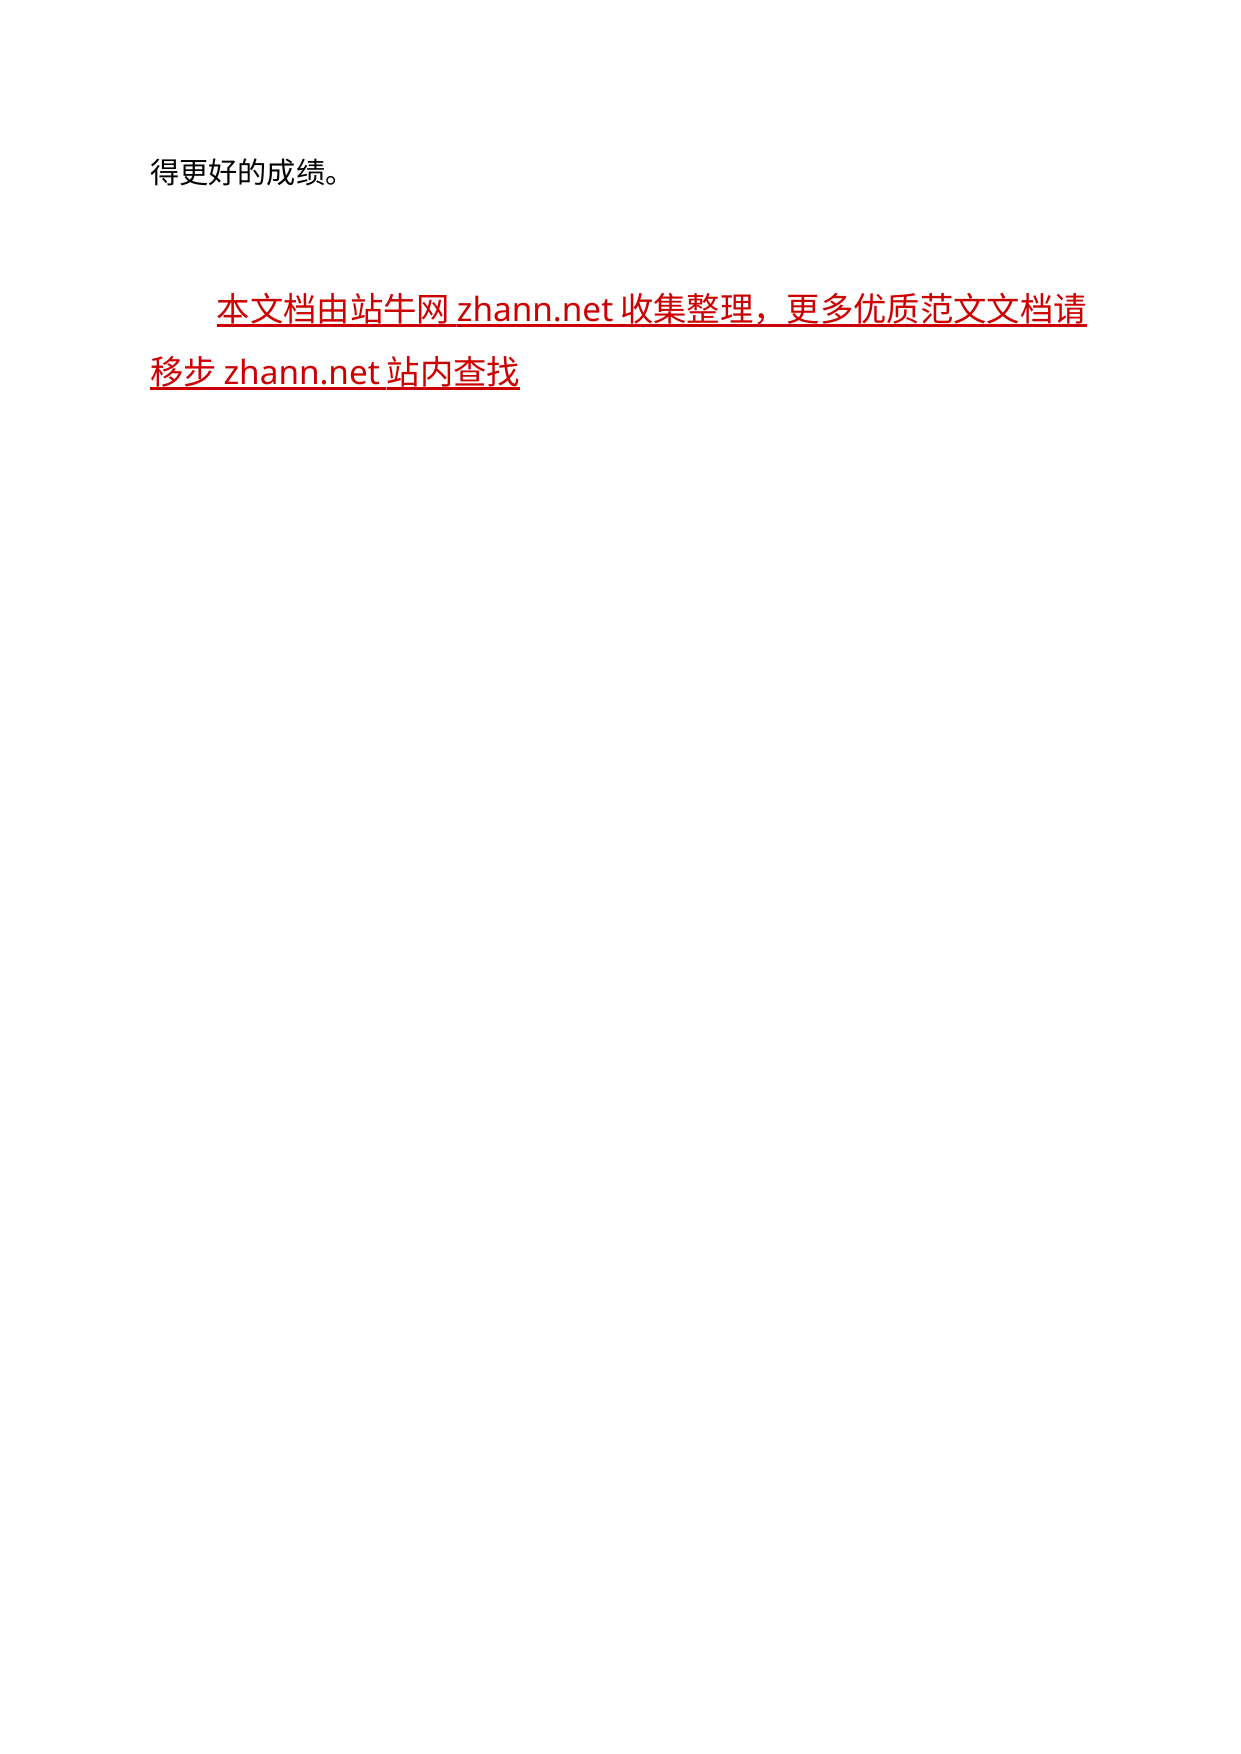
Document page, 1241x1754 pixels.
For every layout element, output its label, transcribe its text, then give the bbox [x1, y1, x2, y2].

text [150, 150, 1090, 192]
text 本文档由站牛网zhann.net收集整理，更多优质范文文档请移步zhann.net站内查找 [150, 283, 1090, 394]
